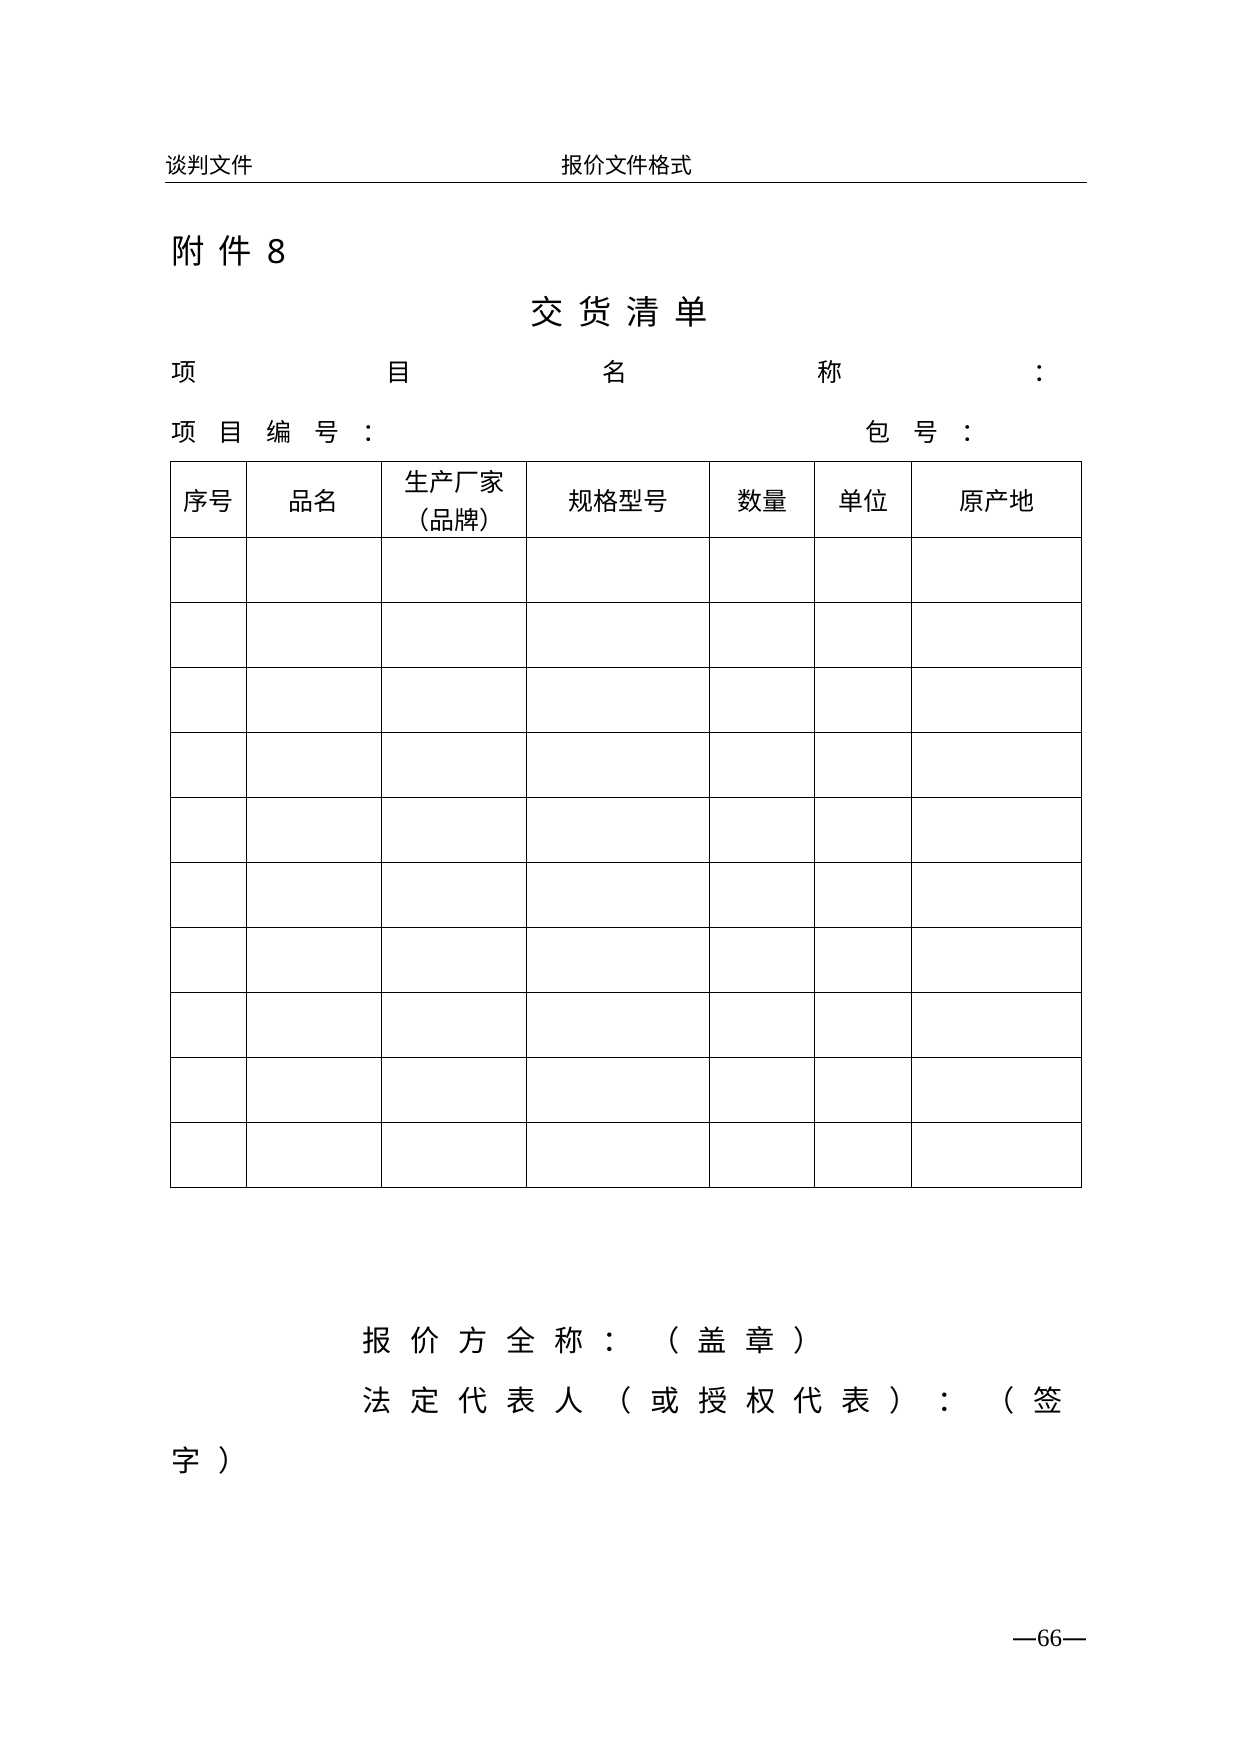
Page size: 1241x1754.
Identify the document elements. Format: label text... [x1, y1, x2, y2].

table_cell [912, 1123, 1081, 1187]
table_cell [815, 733, 911, 797]
table_cell [382, 538, 526, 602]
table_cell [815, 928, 911, 992]
table_cell [527, 668, 709, 732]
table_cell [912, 603, 1081, 667]
table_cell [382, 1058, 526, 1122]
table_cell [527, 863, 709, 927]
table_cell [171, 798, 246, 862]
table_cell [171, 603, 246, 667]
table_cell [527, 1123, 709, 1187]
table_cell [710, 1058, 814, 1122]
table_cell [247, 928, 381, 992]
table_cell [815, 1123, 911, 1187]
table_cell [710, 798, 814, 862]
table_cell [382, 733, 526, 797]
table_cell [527, 928, 709, 992]
table_cell [710, 1123, 814, 1187]
table_cell [912, 538, 1081, 602]
text 报价方全称：（盖章） [171, 1308, 1081, 1369]
table_cell [171, 1058, 246, 1122]
text 项目名称： 项目编号： 包号： [171, 340, 1081, 461]
table_cell [247, 733, 381, 797]
text 交货清单 [171, 280, 1081, 340]
table_cell [912, 668, 1081, 732]
table_cell [710, 538, 814, 602]
table_cell [912, 733, 1081, 797]
table_cell [382, 993, 526, 1057]
table_cell [382, 863, 526, 927]
table_cell [247, 538, 381, 602]
table_header 单位 [815, 462, 911, 537]
table_cell [710, 733, 814, 797]
table_header 生产厂家 （品牌） [382, 462, 526, 537]
table_cell [382, 798, 526, 862]
table_cell [247, 863, 381, 927]
table_cell [171, 928, 246, 992]
table_cell [912, 863, 1081, 927]
table_header 规格型号 [527, 462, 709, 537]
table_cell [815, 993, 911, 1057]
table_cell [815, 603, 911, 667]
table_cell [382, 1123, 526, 1187]
table_cell [527, 733, 709, 797]
table_cell [815, 1058, 911, 1122]
table_cell [171, 993, 246, 1057]
table_cell [710, 993, 814, 1057]
table_cell [815, 798, 911, 862]
table_cell [527, 603, 709, 667]
table_cell [247, 1123, 381, 1187]
table_cell [815, 668, 911, 732]
table_cell [527, 993, 709, 1057]
table_cell [171, 1123, 246, 1187]
table_cell [247, 798, 381, 862]
table_cell [912, 798, 1081, 862]
table_cell [710, 863, 814, 927]
table_cell [710, 668, 814, 732]
table_cell [710, 603, 814, 667]
table_cell [912, 1058, 1081, 1122]
table_cell [171, 863, 246, 927]
table_cell [912, 928, 1081, 992]
table_header 原产地 [912, 462, 1081, 537]
table_header 品名 [247, 462, 381, 537]
table_header 数量 [710, 462, 814, 537]
table_cell [912, 993, 1081, 1057]
text 附件8 [171, 219, 1081, 280]
table_cell [527, 798, 709, 862]
table_cell [710, 928, 814, 992]
table_cell [171, 668, 246, 732]
table_cell [247, 603, 381, 667]
table_cell [382, 668, 526, 732]
table_cell [382, 928, 526, 992]
table_cell [527, 1058, 709, 1122]
text 法定代表人（或授权代表）：（签字） [171, 1369, 1081, 1489]
table_cell [815, 538, 911, 602]
table_cell [527, 538, 709, 602]
table_cell [382, 603, 526, 667]
table_cell [171, 538, 246, 602]
table_header 序号 [171, 462, 246, 537]
table_cell [247, 668, 381, 732]
table_cell [815, 863, 911, 927]
table_cell [247, 993, 381, 1057]
table_cell [171, 733, 246, 797]
table_cell [247, 1058, 381, 1122]
